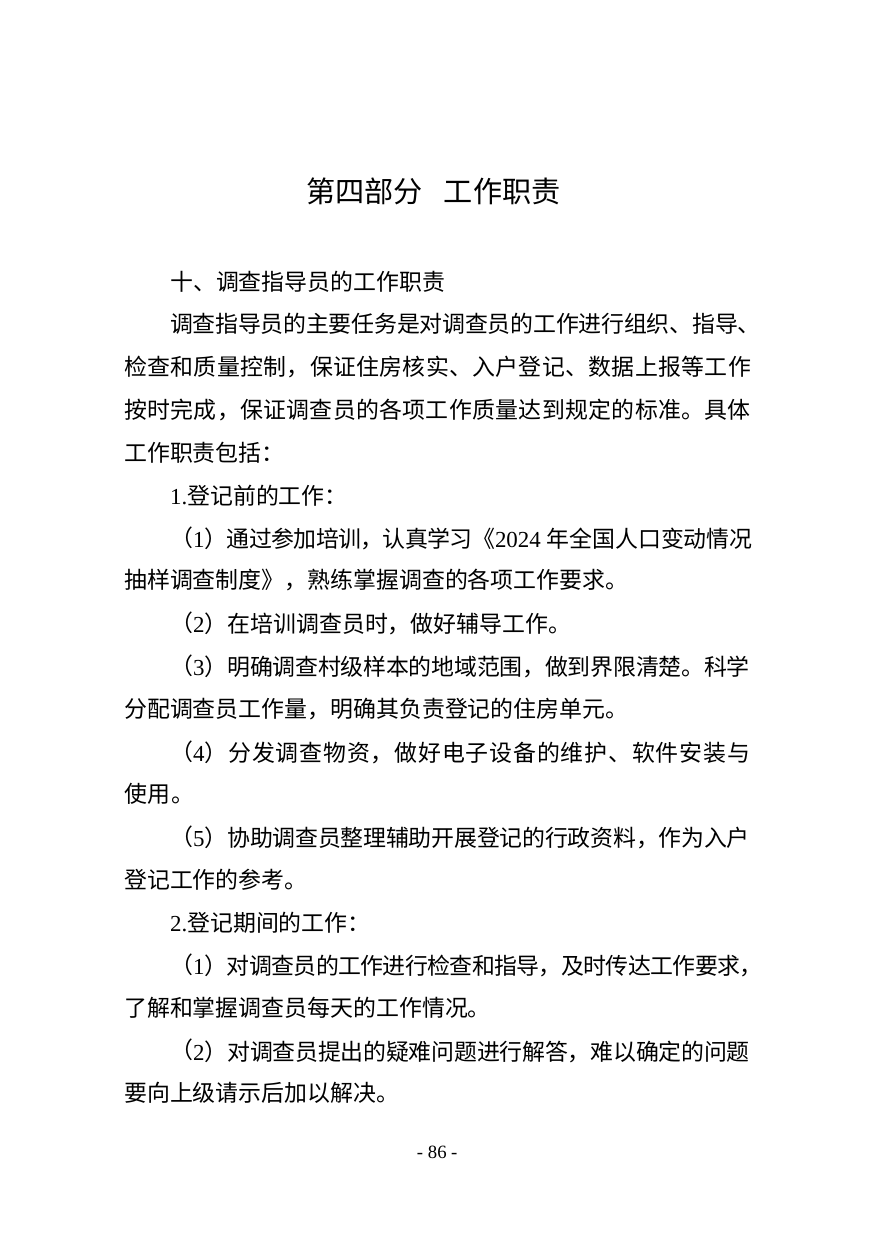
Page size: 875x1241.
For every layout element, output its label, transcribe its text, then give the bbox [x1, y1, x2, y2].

list 86 - [428, 1142, 482, 1162]
list 1）对调查员的工作进行检查和指导，及时传达工作要求， [193, 954, 801, 979]
list 要向上级请示后加以解决。 [124, 1083, 775, 1106]
list .登记前的工作： [181, 484, 775, 510]
list （ [170, 613, 193, 636]
list 工作职责包括： [124, 443, 786, 466]
list （ [170, 742, 193, 764]
list （ [170, 827, 193, 850]
list 3）明确调查村级样本的地域范围，做到界限清楚。科学 [193, 655, 778, 681]
list （ [170, 528, 218, 551]
list 第四部分 工作职责 [306, 179, 593, 208]
list 2）对调查员提出的疑难问题进行解答，难以确定的问题 [193, 1040, 775, 1065]
list 5）协助调查员整理辅助开展登记的行政资料，作为入户 [193, 826, 778, 851]
list 抽样调查制度》，熟练掌握调查的各项工作要求。 [124, 571, 775, 593]
list （ [170, 955, 193, 978]
list 调查指导员的主要任务是对调查员的工作进行组织、指导、 [170, 314, 786, 337]
list 2）在培训调查员时，做好辅导工作。 [193, 613, 596, 638]
list .登记期间的工作： [181, 912, 395, 937]
list 按时完成，保证调查员的各项工作质量达到规定的标准。具体 [124, 400, 786, 423]
list 登记工作的参考。 [124, 870, 332, 893]
list 1）通过参加培训，认真学习《2024 年全国人口变动情况 [193, 527, 775, 553]
list 4）分发调查物资，做好电子设备的维护、软件安装与 [193, 741, 774, 766]
list 了解和掌握调查员每天的工作情况。 [124, 998, 775, 1021]
list （ [170, 656, 193, 679]
list 十、调查指导员的工作职责 [170, 272, 470, 295]
list 使用。 [124, 784, 219, 807]
list 分配调查员工作量，明确其负责登记的住房单元。 [124, 699, 653, 722]
list （ [170, 1041, 218, 1063]
list 检查和质量控制，保证住房核实、入户登记、数据上报等工作 [124, 357, 786, 380]
